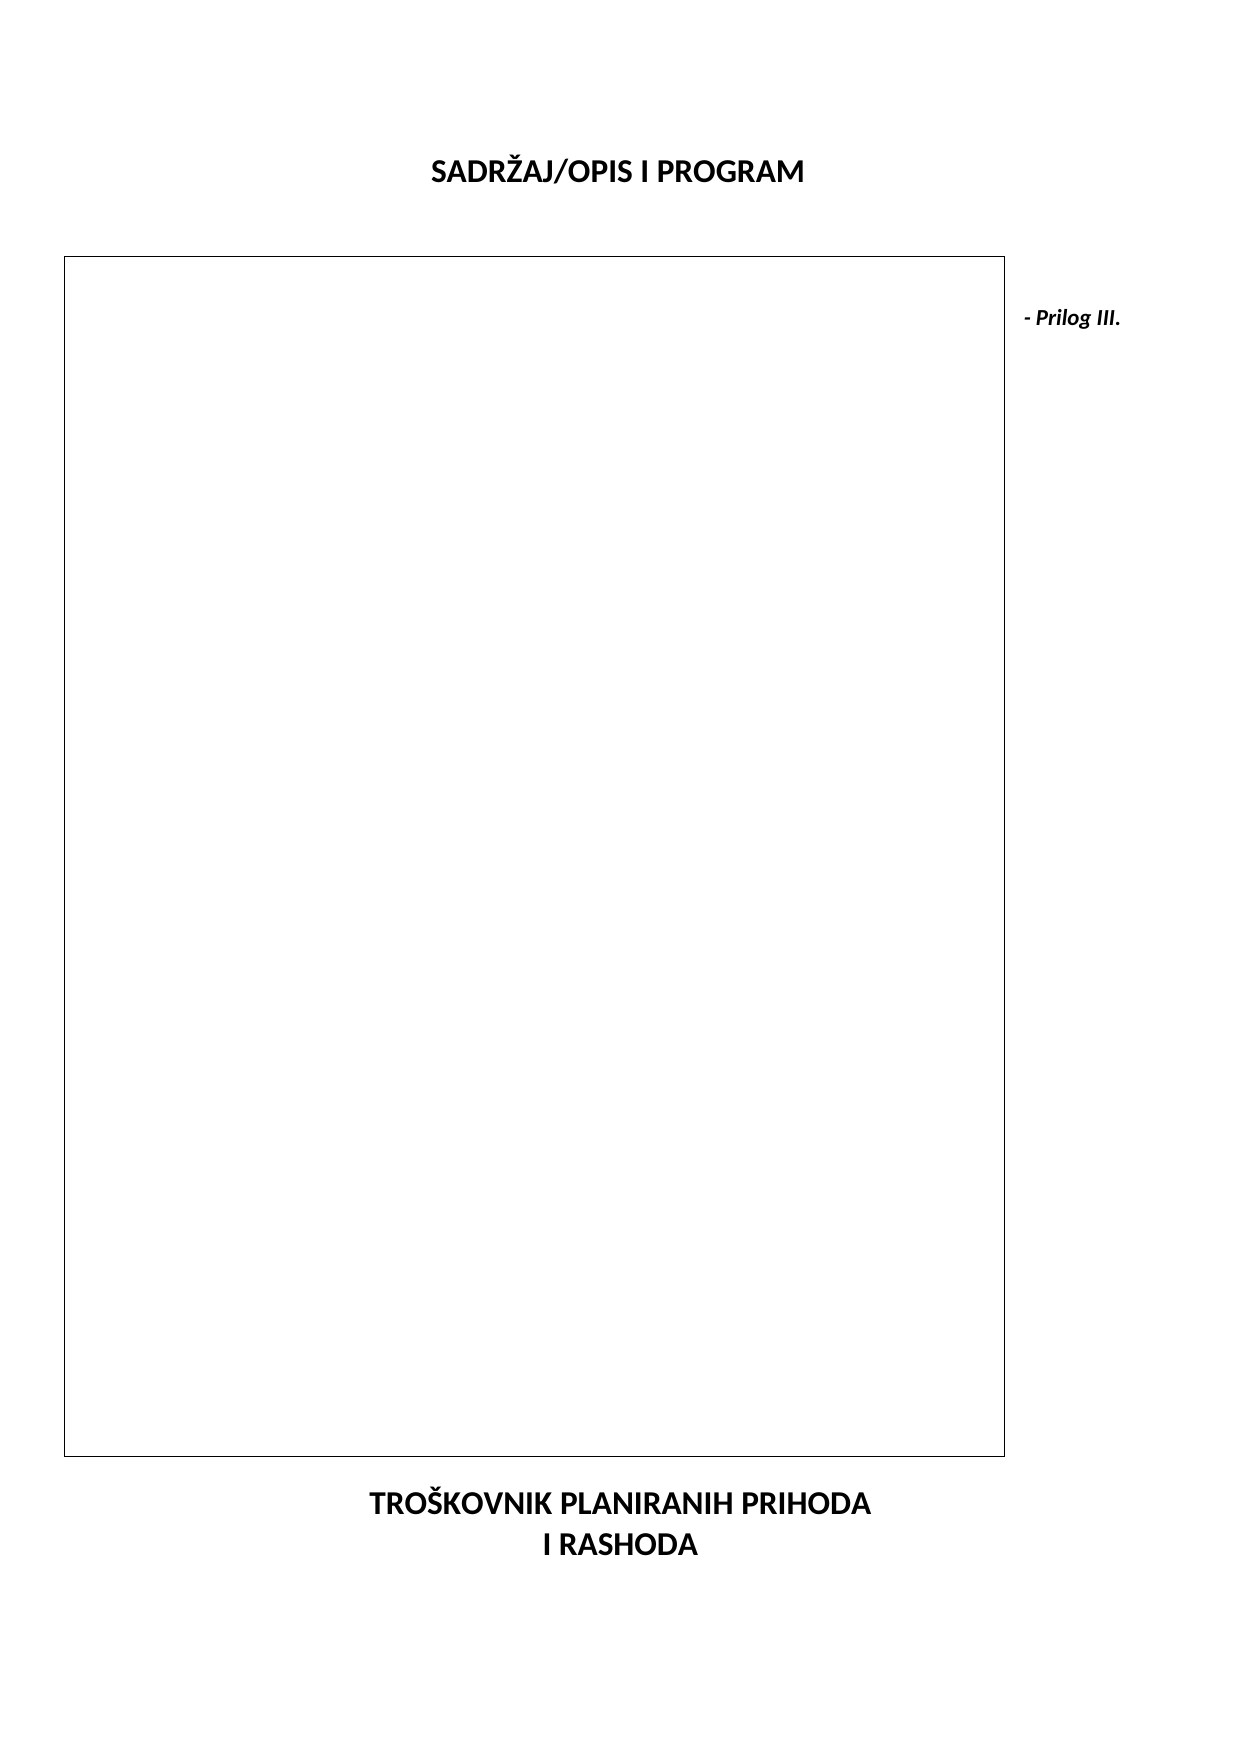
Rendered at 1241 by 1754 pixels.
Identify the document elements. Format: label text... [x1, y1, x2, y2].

table_header [65, 257, 1004, 1456]
text SADRŽAJ/OPIS I PROGRAM [87, 150, 1149, 191]
list - Prilog III. [1005, 303, 1149, 331]
text TROŠKOVNIK PLANIRANIH PRIHODA [150, 384, 1090, 1523]
text I RASHODA [150, 1523, 1090, 1563]
